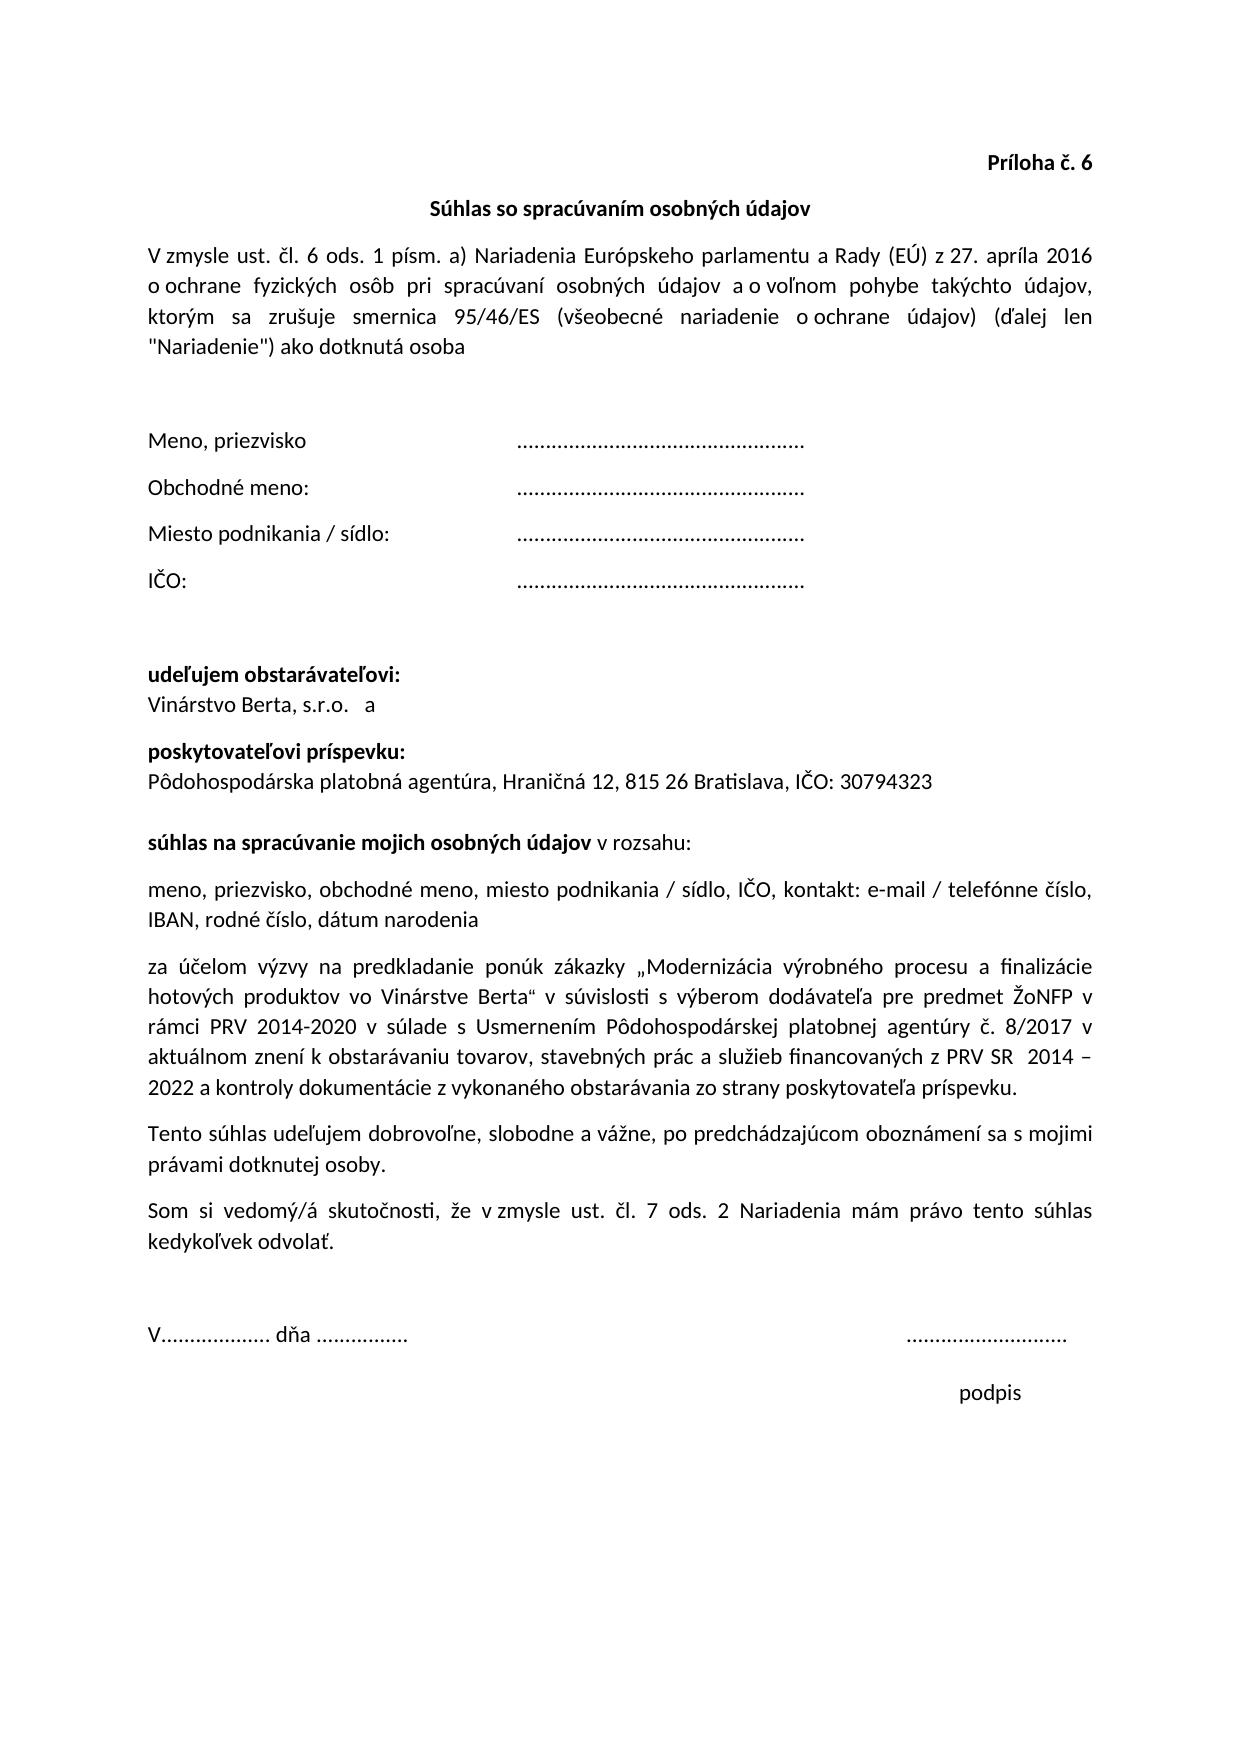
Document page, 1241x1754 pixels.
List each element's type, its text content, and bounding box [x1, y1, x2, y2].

text meno, priezvisko, obchodné meno, miesto podnikania / sídlo, IČO, kontakt: e-mail / telefónne číslo, IBAN, rodné číslo, dátum narodenia [148, 875, 1093, 933]
text Miesto podnikania / sídlo: .................................................. [148, 519, 1093, 547]
text za účelom výzvy na predkladanie ponúk zákazky „Modernizácia výrobného procesu a finalizácie hotových produktov vo Vinárstve Berta“ v súvislosti s výberom dodávateľa pre predmet ŽoNFP v rámci PRV 2014-2020 v súlade s Usmernením Pôdohospodárskej platobnej agentúry č. 8/2017 v aktuálnom znení k obstarávaniu tovarov, stavebných prác a služieb financovaných z PRV SR 2014 – 2022 a kontroly dokumentácie z vykonaného obstarávania zo strany poskytovateľa príspevku. [148, 952, 1093, 1101]
text Tento súhlas udeľujem dobrovoľne, slobodne a vážne, po predchádzajúcom oboznámení sa s mojimi právami dotknutej osoby. [148, 1119, 1093, 1178]
text Príloha č. 6 [148, 148, 1093, 176]
text udeľujem obstarávateľovi: [148, 660, 1093, 688]
text V zmysle ust. čl. 6 ods. 1 písm. a) Nariadenia Európskeho parlamentu a Rady (EÚ) z 27. apríla 2016 o ochrane fyzických osôb pri spracúvaní osobných údajov a o voľnom pohybe takýchto údajov, ktorým sa zrušuje smernica 95/46/ES (všeobecné nariadenie o ochrane údajov) (ďalej len "Nariadenie") ako dotknutá osoba [148, 241, 1093, 360]
text V................... dňa ................ ............................ [148, 1321, 1093, 1348]
text Som si vedomý/á skutočnosti, že v zmysle ust. čl. 7 ods. 2 Nariadenia mám právo tento súhlas kedykoľvek odvolať. [148, 1197, 1093, 1255]
text Pôdohospodárska platobná agentúra, Hraničná 12, 815 26 Bratislava, IČO: 30794323 [148, 767, 1093, 795]
text IČO: .................................................. [148, 566, 1093, 594]
text podpis [148, 1378, 1093, 1406]
text Obchodné meno: .................................................. [148, 473, 1093, 501]
text Vinárstvo Berta, s.r.o. a [148, 690, 1093, 718]
text Meno, priezvisko .................................................. [148, 426, 1093, 454]
text poskytovateľovi príspevku: [148, 737, 1093, 765]
text Súhlas so spracúvaním osobných údajov [148, 194, 1093, 222]
text súhlas na spracúvanie mojich osobných údajov v rozsahu: [148, 828, 1093, 856]
